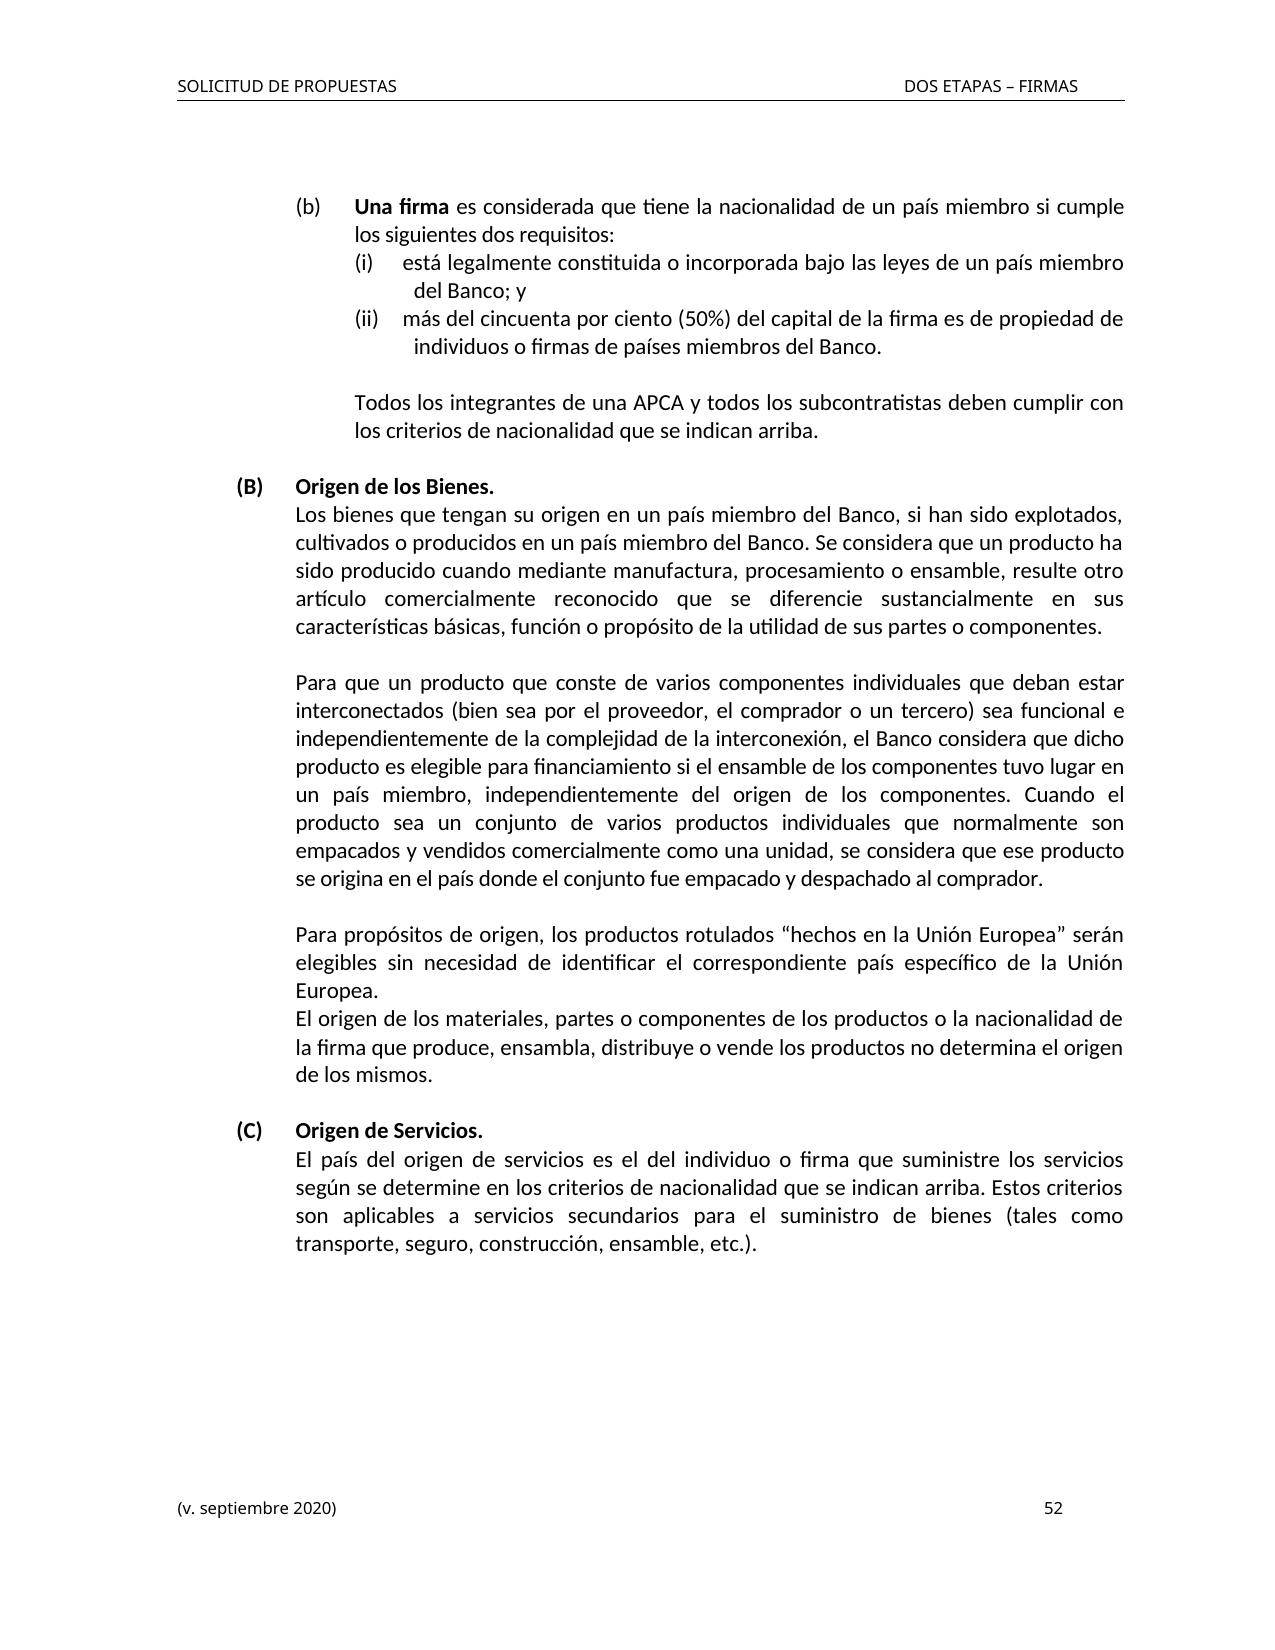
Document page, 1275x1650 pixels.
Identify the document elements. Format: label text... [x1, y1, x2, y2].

text Los bienes que tengan su origen en un país miembro del Banco, si han sido explotados, cultivados o producidos en un país miembro del Banco. Se considera que un producto ha sido producido cuando mediante manufactura, procesamiento o ensamble, resulte otro artículo comercialmente reconocido que se diferencie sustancialmente en sus características básicas, función o propósito de la utilidad de sus partes o componentes. [295, 500, 1125, 640]
text El origen de los materiales, partes o componentes de los productos o la nacionalidad de la firma que produce, ensambla, distribuye o vende los productos no determina el origen de los mismos. [295, 1004, 1125, 1089]
text (C) Origen de Servicios. [236, 1117, 1125, 1145]
text Para que un producto que conste de varios componentes individuales que deban estar interconectados (bien sea por el proveedor, el comprador o un tercero) sea funcional e independientemente de la complejidad de la interconexión, el Banco considera que dicho producto es elegible para financiamiento si el ensamble de los componentes tuvo lugar en un país miembro, independientemente del origen de los componentes. Cuando el producto sea un conjunto de varios productos individuales que normalmente son empacados y vendidos comercialmente como una unidad, se considera que ese producto se origina en el país donde el conjunto fue empacado y despachado al comprador. [295, 668, 1125, 892]
list está legalmente constituida o incorporada bajo las leyes de un país miembro del Banco; y [354, 248, 1125, 304]
text Todos los integrantes de una APCA y todos los subcontratistas deben cumplir con los criterios de nacionalidad que se indican arriba. [354, 388, 1125, 444]
text Para propósitos de origen, los productos rotulados “hechos en la Unión Europea” serán elegibles sin necesidad de identificar el correspondiente país específico de la Unión Europea. [295, 921, 1125, 1004]
text (b) Una firma es considerada que tiene la nacionalidad de un país miembro si cumple los siguientes dos requisitos: [295, 192, 1125, 248]
list más del cincuenta por ciento (50%) del capital de la firma es de propiedad de individuos o firmas de países miembros del Banco. [354, 304, 1125, 360]
text El país del origen de servicios es el del individuo o firma que suministre los servicios según se determine en los criterios de nacionalidad que se indican arriba. Estos criterios son aplicables a servicios secundarios para el suministro de bienes (tales como transporte, seguro, construcción, ensamble, etc.). [295, 1145, 1125, 1257]
text (B) Origen de los Bienes. [236, 472, 1125, 500]
